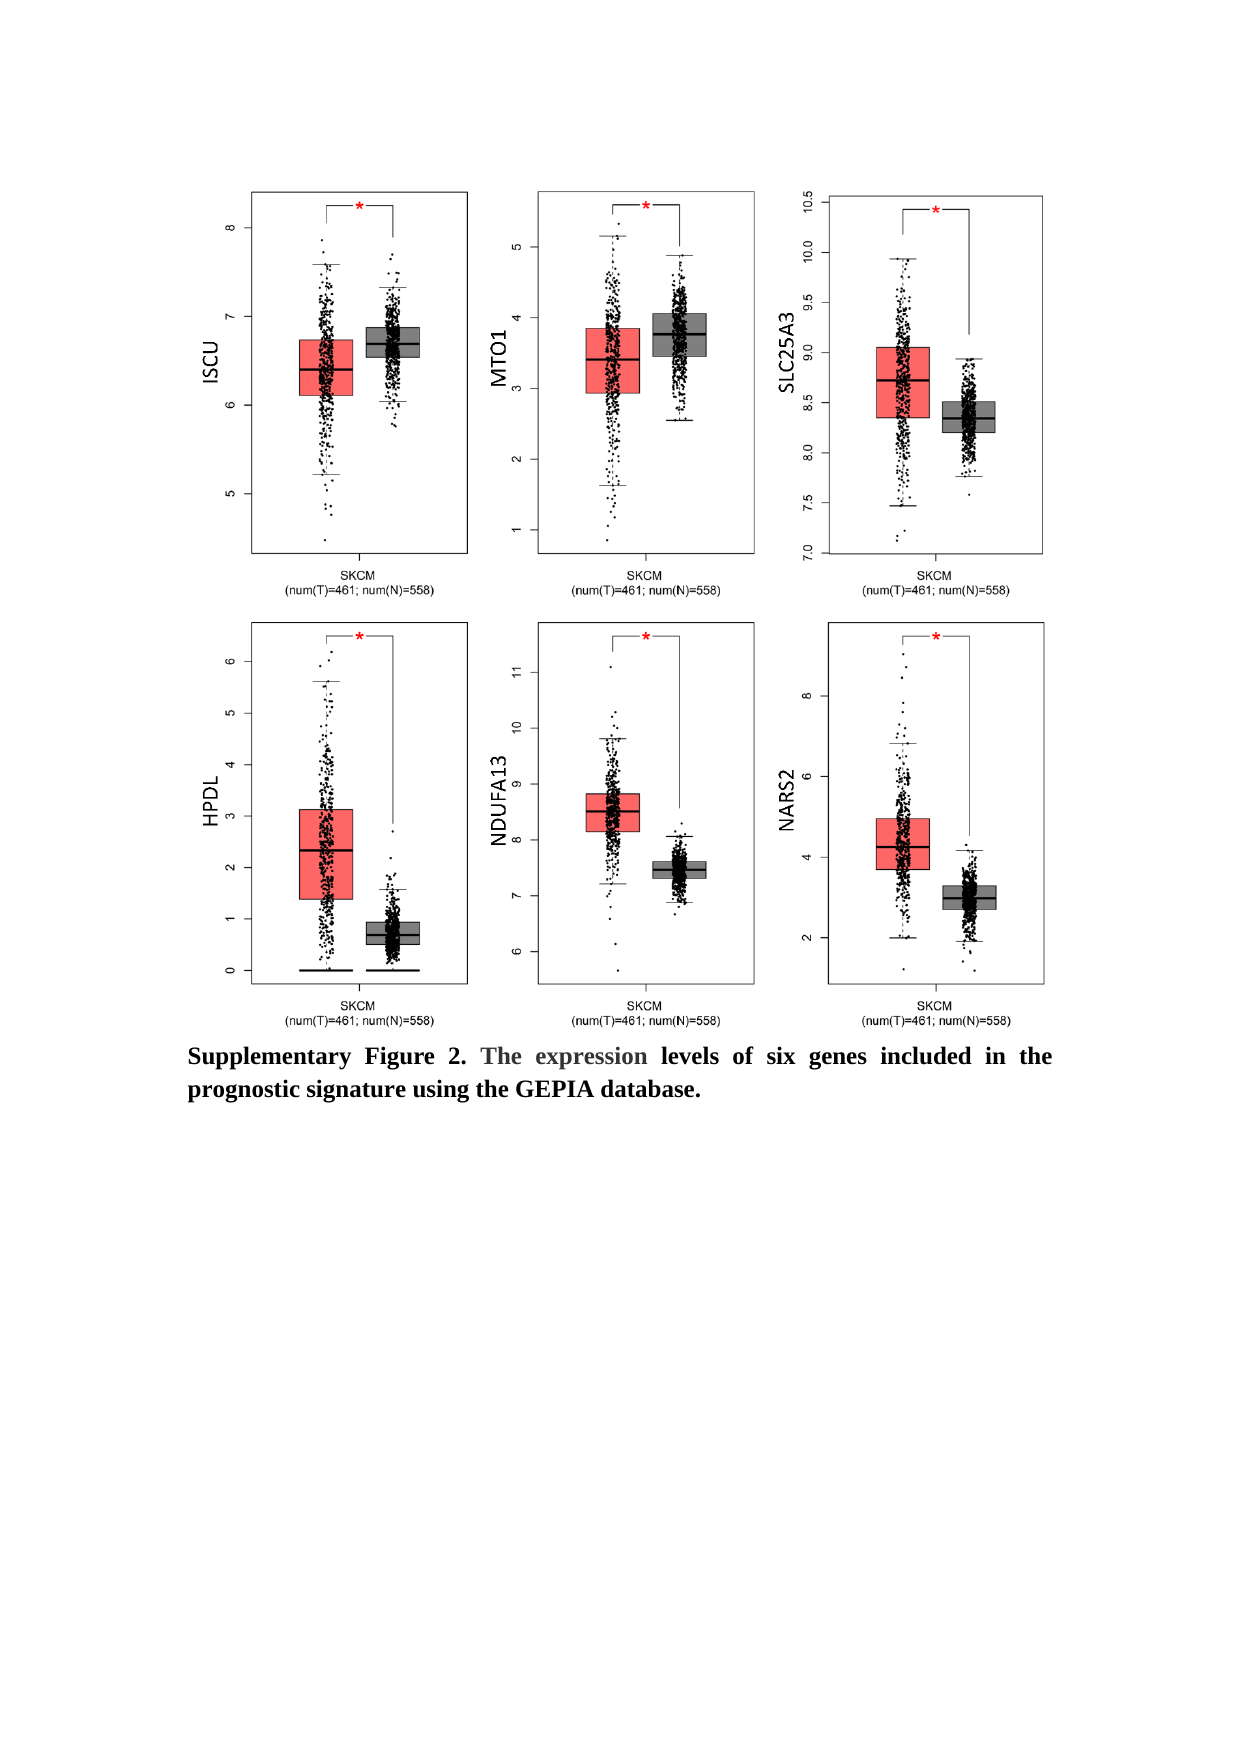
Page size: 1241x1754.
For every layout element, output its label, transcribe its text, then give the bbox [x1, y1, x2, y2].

picture [187, 162, 1053, 1038]
text Supplementary Figure 2. The expression levels of six genes included in the prognostic signature using the GEPIA database. [187, 1039, 1053, 1104]
